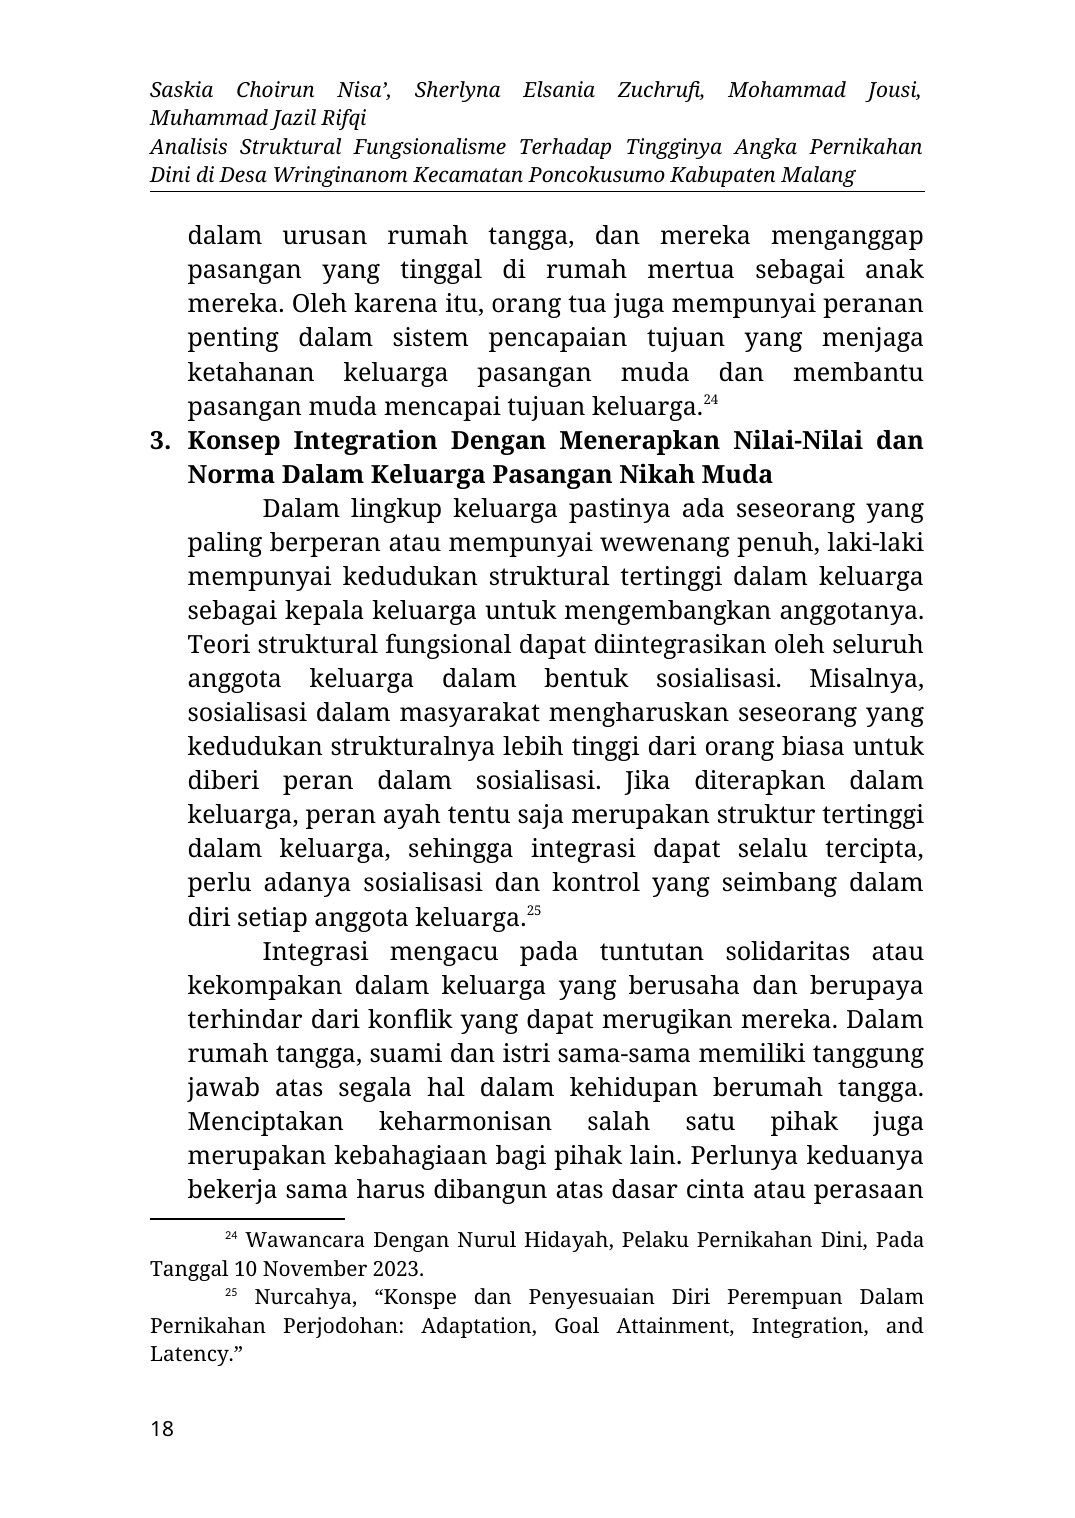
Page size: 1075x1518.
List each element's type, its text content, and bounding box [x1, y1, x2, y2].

list Konsep Integration Dengan Menerapkan Nilai-Nilai dan Norma Dalam Keluarga Pasangan Nikah Muda [150, 422, 925, 490]
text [187, 218, 925, 422]
text Dalam lingkup keluarga pastinya ada seseorang yang paling berperan atau mempunyai wewenang penuh, laki-laki mempunyai kedudukan struktural tertinggi dalam keluarga sebagai kepala keluarga untuk mengembangkan anggotanya. Teori struktural fungsional dapat diintegrasikan oleh seluruh anggota keluarga dalam bentuk sosialisasi. Misalnya, sosialisasi dalam masyarakat mengharuskan seseorang yang kedudukan strukturalnya lebih tinggi dari orang biasa untuk diberi peran dalam sosialisasi. Jika diterapkan dalam keluarga, peran ayah tentu saja merupakan struktur tertinggi dalam keluarga, sehingga integrasi dapat selalu tercipta, perlu adanya sosialisasi dan kontrol yang seimbang dalam diri setiap anggota keluarga. [187, 490, 925, 933]
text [187, 933, 925, 1206]
